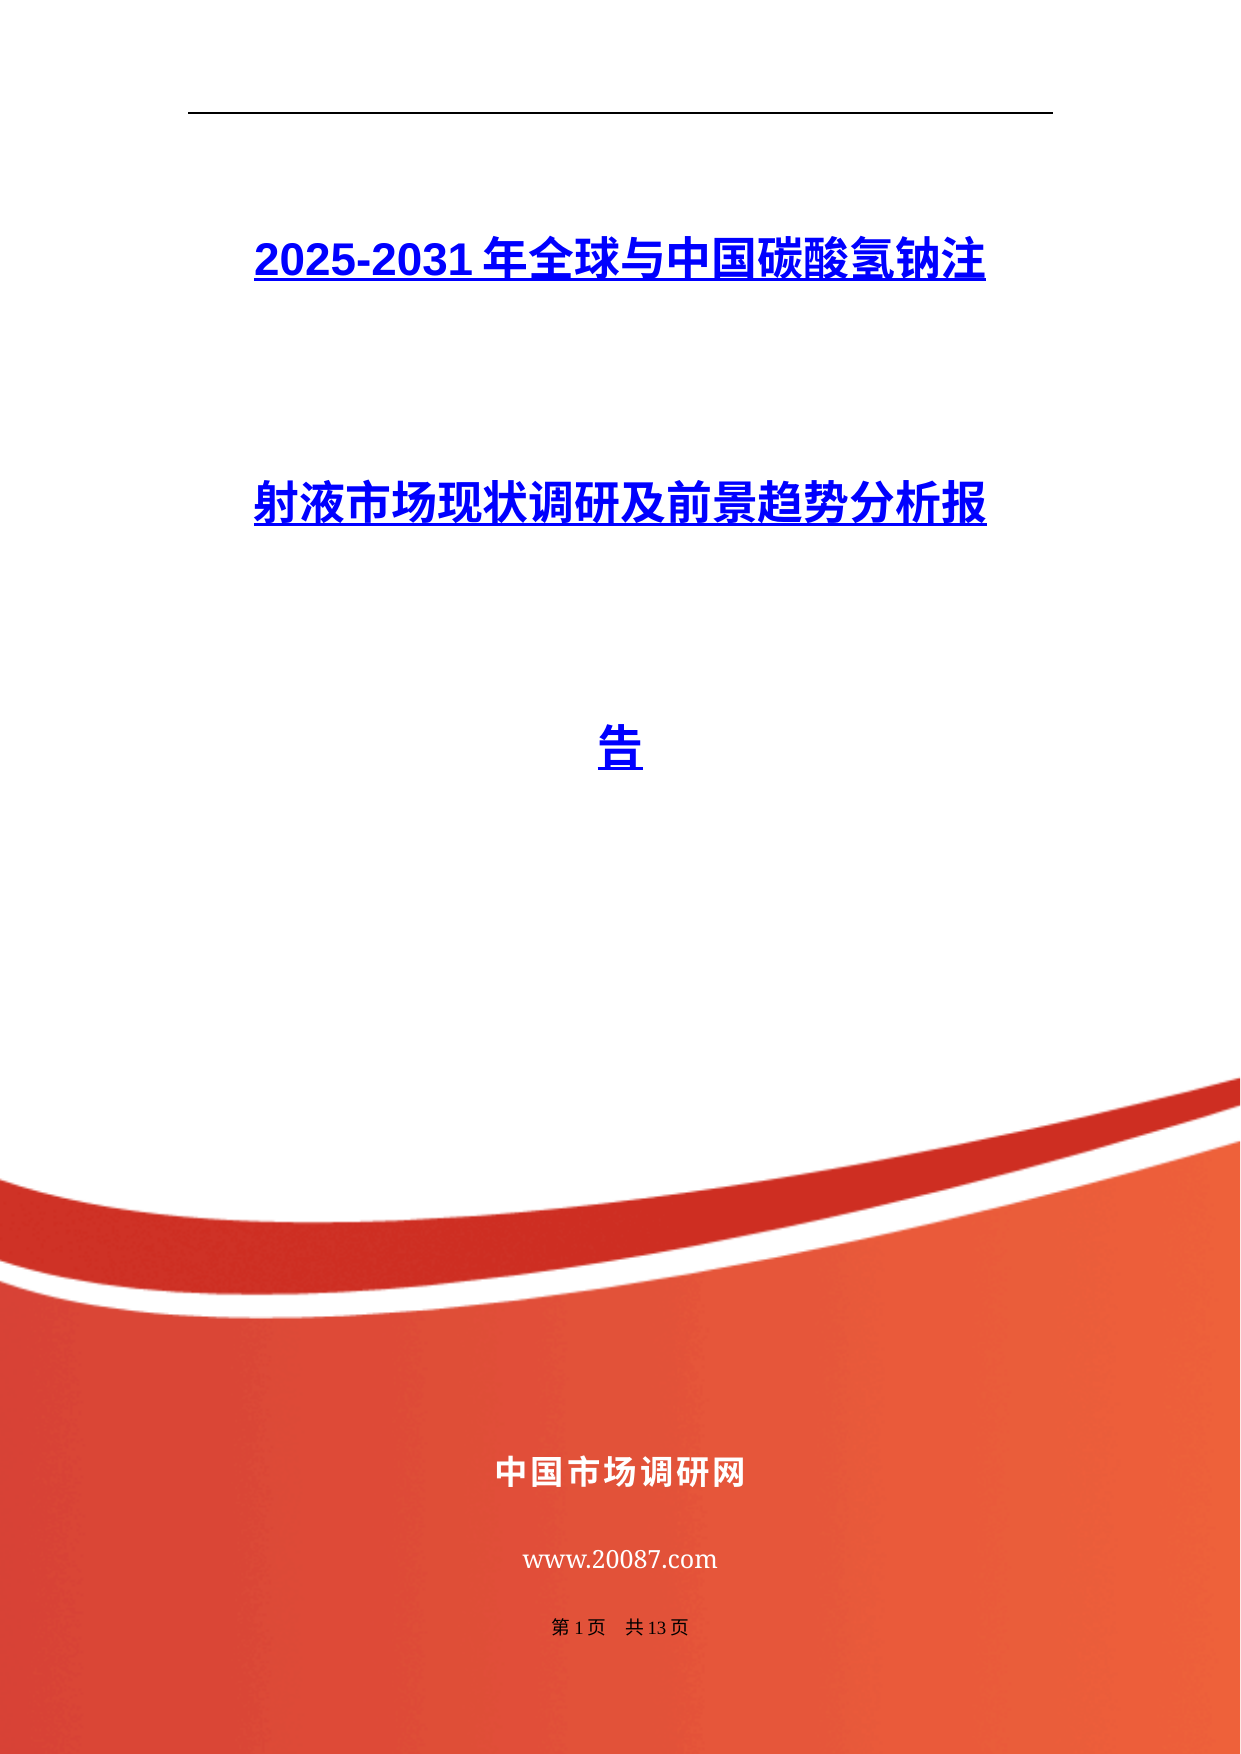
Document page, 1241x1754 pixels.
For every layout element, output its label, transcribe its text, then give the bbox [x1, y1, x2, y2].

picture [0, 1006, 1241, 1754]
subtitle 中国市场调研网 [187, 1437, 1053, 1502]
text www.20087.com [187, 1526, 1053, 1591]
table_header 2025-2031年全球与中国碳酸氢钠注射液市场现状调研及前景趋势分析报告 [188, 207, 1053, 871]
